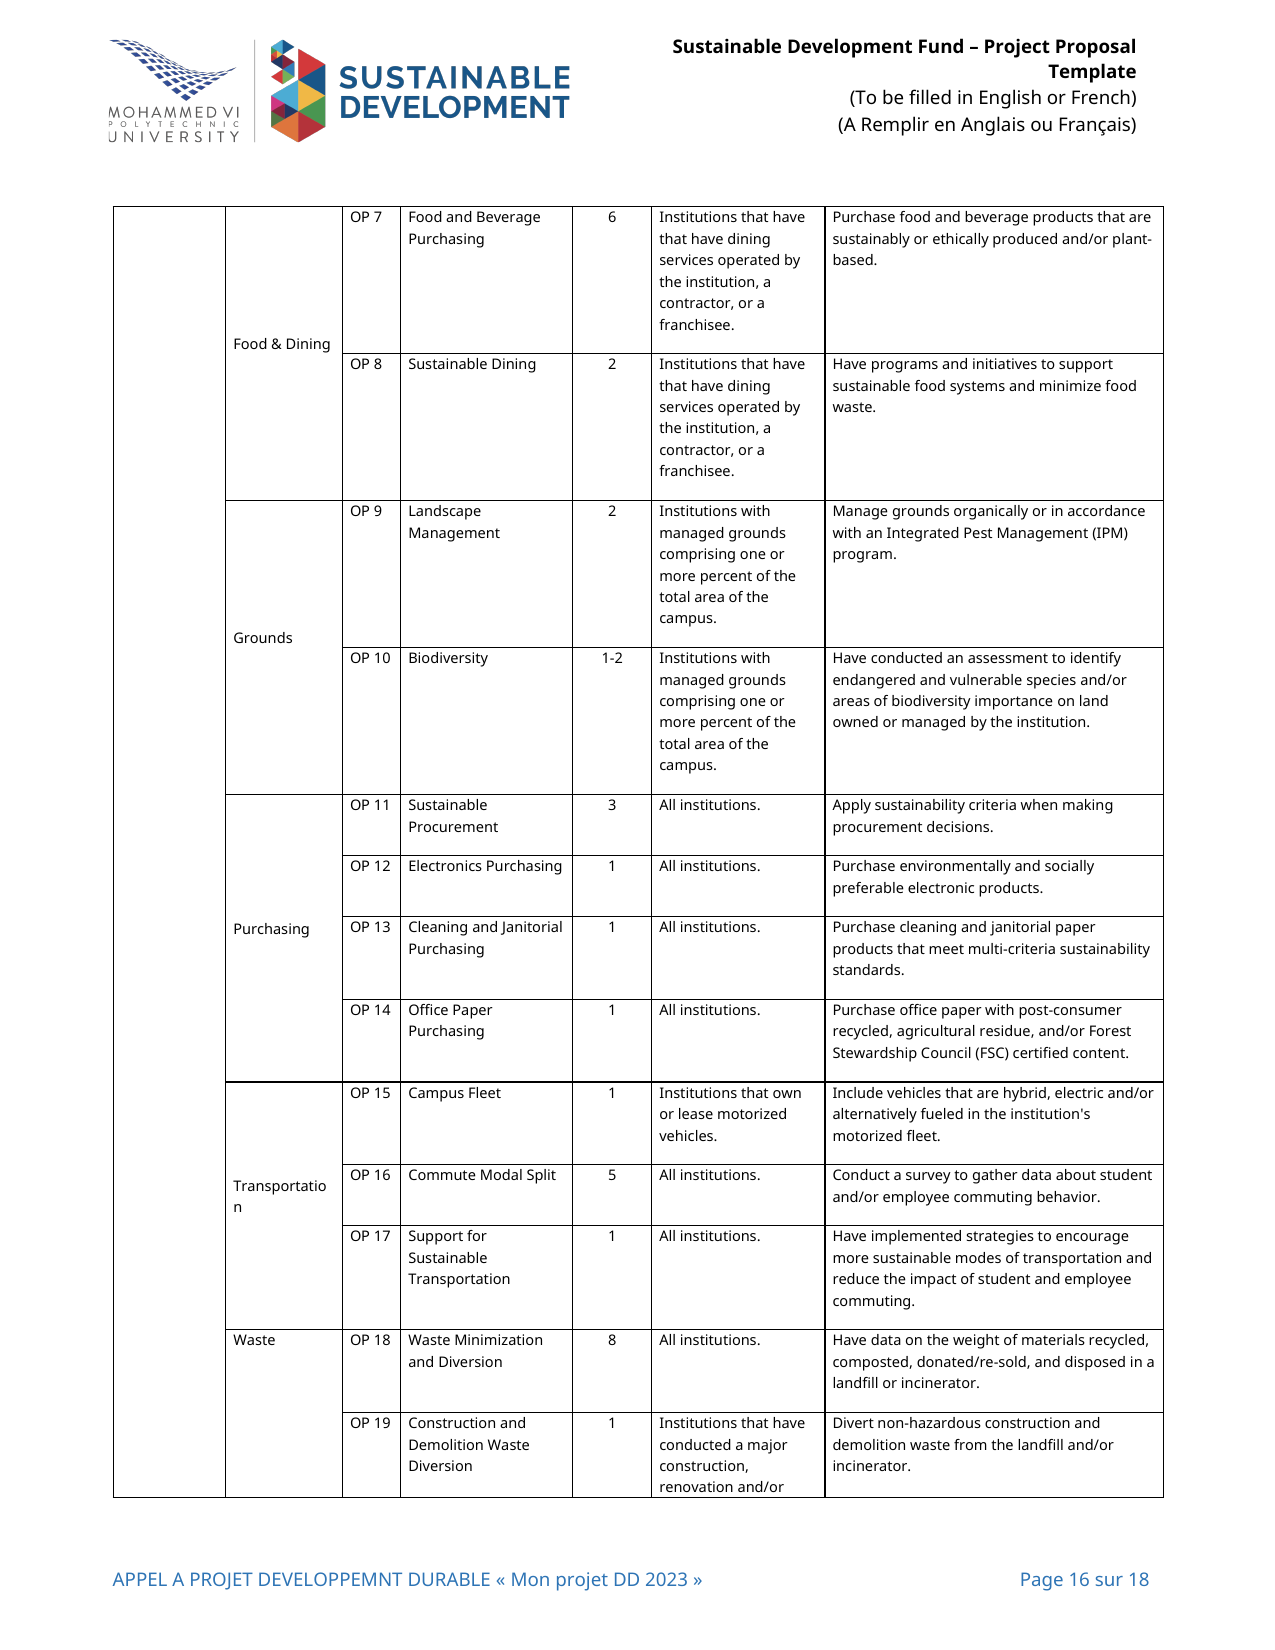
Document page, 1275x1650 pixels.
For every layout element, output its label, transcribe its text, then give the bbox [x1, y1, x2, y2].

table_cell All institutions. [652, 1226, 824, 1329]
table_cell 8 [573, 1330, 651, 1412]
picture [108, 30, 570, 153]
table_cell OP 15 [343, 1083, 400, 1164]
table_cell Electronics Purchasing [401, 856, 572, 916]
table_cell OP 14 [343, 1000, 400, 1081]
table_cell Office Paper Purchasing [401, 1000, 572, 1081]
table_cell 3 [573, 795, 651, 855]
table_cell Have data on the weight of materials recycled, composted, donated/re-sold, and disposed in a landfill or incinerator. [826, 1330, 1163, 1412]
table_cell Sustainable Procurement [401, 795, 572, 855]
table_cell Commute Modal Split [401, 1165, 572, 1225]
table_cell Cleaning and Janitorial Purchasing [401, 917, 572, 999]
table_cell Landscape Management [401, 501, 572, 647]
table_cell 6 [573, 207, 651, 353]
table_cell 1 [573, 856, 651, 916]
table_cell OP 10 [343, 648, 400, 794]
table_cell Have implemented strategies to encourage more sustainable modes of transportation and reduce the impact of student and employee commuting. [826, 1226, 1163, 1329]
table_cell Purchase ​office paper​ with post-consumer recycled, a​gricultural residue​, and/or ​Forest Stewardship Council​ (FSC) certified content. [826, 1000, 1163, 1081]
table_cell Have programs and initiatives to support sustainable food systems and minimize food waste. [826, 354, 1163, 500]
table_cell OP 19 [343, 1413, 400, 1497]
table_cell Grounds [226, 501, 342, 794]
table_cell Construction and Demolition Waste Diversion [401, 1413, 572, 1497]
table_cell Biodiversity [401, 648, 572, 794]
table_cell OP 17 [343, 1226, 400, 1329]
table_cell Include vehicles that are hybrid, electric and/or alternatively fueled in the institution's motorized fleet. [826, 1083, 1163, 1164]
table_cell Conduct a survey to gather data about student and/or employee commuting behavior. [826, 1165, 1163, 1225]
table_cell OP 8 [343, 354, 400, 500]
table_cell Waste [226, 1330, 342, 1497]
table_cell Purchase food and beverage products that are sustainably or ethically produced and/or plant-based. [826, 207, 1163, 353]
table_cell Purchase cleaning and janitorial paper products that meet multi-criteria sustainability standards. [826, 917, 1163, 999]
table_cell Transportation [226, 1083, 342, 1329]
table_cell 1 [573, 1083, 651, 1164]
table_cell All institutions. [652, 1000, 824, 1081]
table_cell OP 7 [343, 207, 400, 353]
table_cell All institutions. [652, 856, 824, 916]
table_cell 1 [573, 917, 651, 999]
table_cell 1-2 [573, 648, 651, 794]
table_cell OP 16 [343, 1165, 400, 1225]
table_cell 2 [573, 354, 651, 500]
table_cell Food and Beverage Purchasing [401, 207, 572, 353]
table_cell All institutions. [652, 795, 824, 855]
table_cell Institutions that have that have dining services operated by the institution, a contractor, or a franchisee. [652, 354, 824, 500]
table_cell OP 12 [343, 856, 400, 916]
table_cell Apply sustainability criteria when making procurement decisions. [826, 795, 1163, 855]
table_cell Support for Sustainable Transportation [401, 1226, 572, 1329]
table_cell 2 [573, 501, 651, 647]
table_cell Sustainable Dining [401, 354, 572, 500]
table_cell 1 [573, 1226, 651, 1329]
table_cell 1 [573, 1413, 651, 1497]
table_cell All institutions. [652, 1330, 824, 1412]
table_cell 1 [573, 1000, 651, 1081]
table_cell 5 [573, 1165, 651, 1225]
table_cell Institutions that have that have dining services operated by the institution, a contractor, or a franchisee. [652, 207, 824, 353]
table_cell Institutions with managed grounds comprising one or more percent of the total area of the campus. [652, 648, 824, 794]
table_cell Manage grounds organically or in accordance with an ​Integrated Pest Management​ (IPM) program. [826, 501, 1163, 647]
table_cell Food & Dining [226, 207, 342, 500]
table_cell OP 18 [343, 1330, 400, 1412]
table_cell OP 11 [343, 795, 400, 855]
table_cell Purchase environmentally and socially preferable electronic products. [826, 856, 1163, 916]
table_cell All institutions. [652, 917, 824, 999]
table_cell Institutions with managed grounds comprising one or more percent of the total area of the campus. [652, 501, 824, 647]
table_cell Campus Fleet [401, 1083, 572, 1164]
table_cell Institutions that own or lease motorized vehicles. [652, 1083, 824, 1164]
table_cell Divert non-hazardous construction and demolition waste from the landfill and/or incinerator. [826, 1413, 1163, 1497]
table_cell OP 13 [343, 917, 400, 999]
table_cell OP 9 [343, 501, 400, 647]
table_cell Waste Minimization and Diversion [401, 1330, 572, 1412]
table_cell Purchasing [226, 795, 342, 1081]
table_cell All institutions. [652, 1165, 824, 1225]
table_cell Have conducted an assessment to identify endangered and vulnerable species​ and/or areas of biodiversity importance​ on land owned or managed by the institution. [826, 648, 1163, 794]
